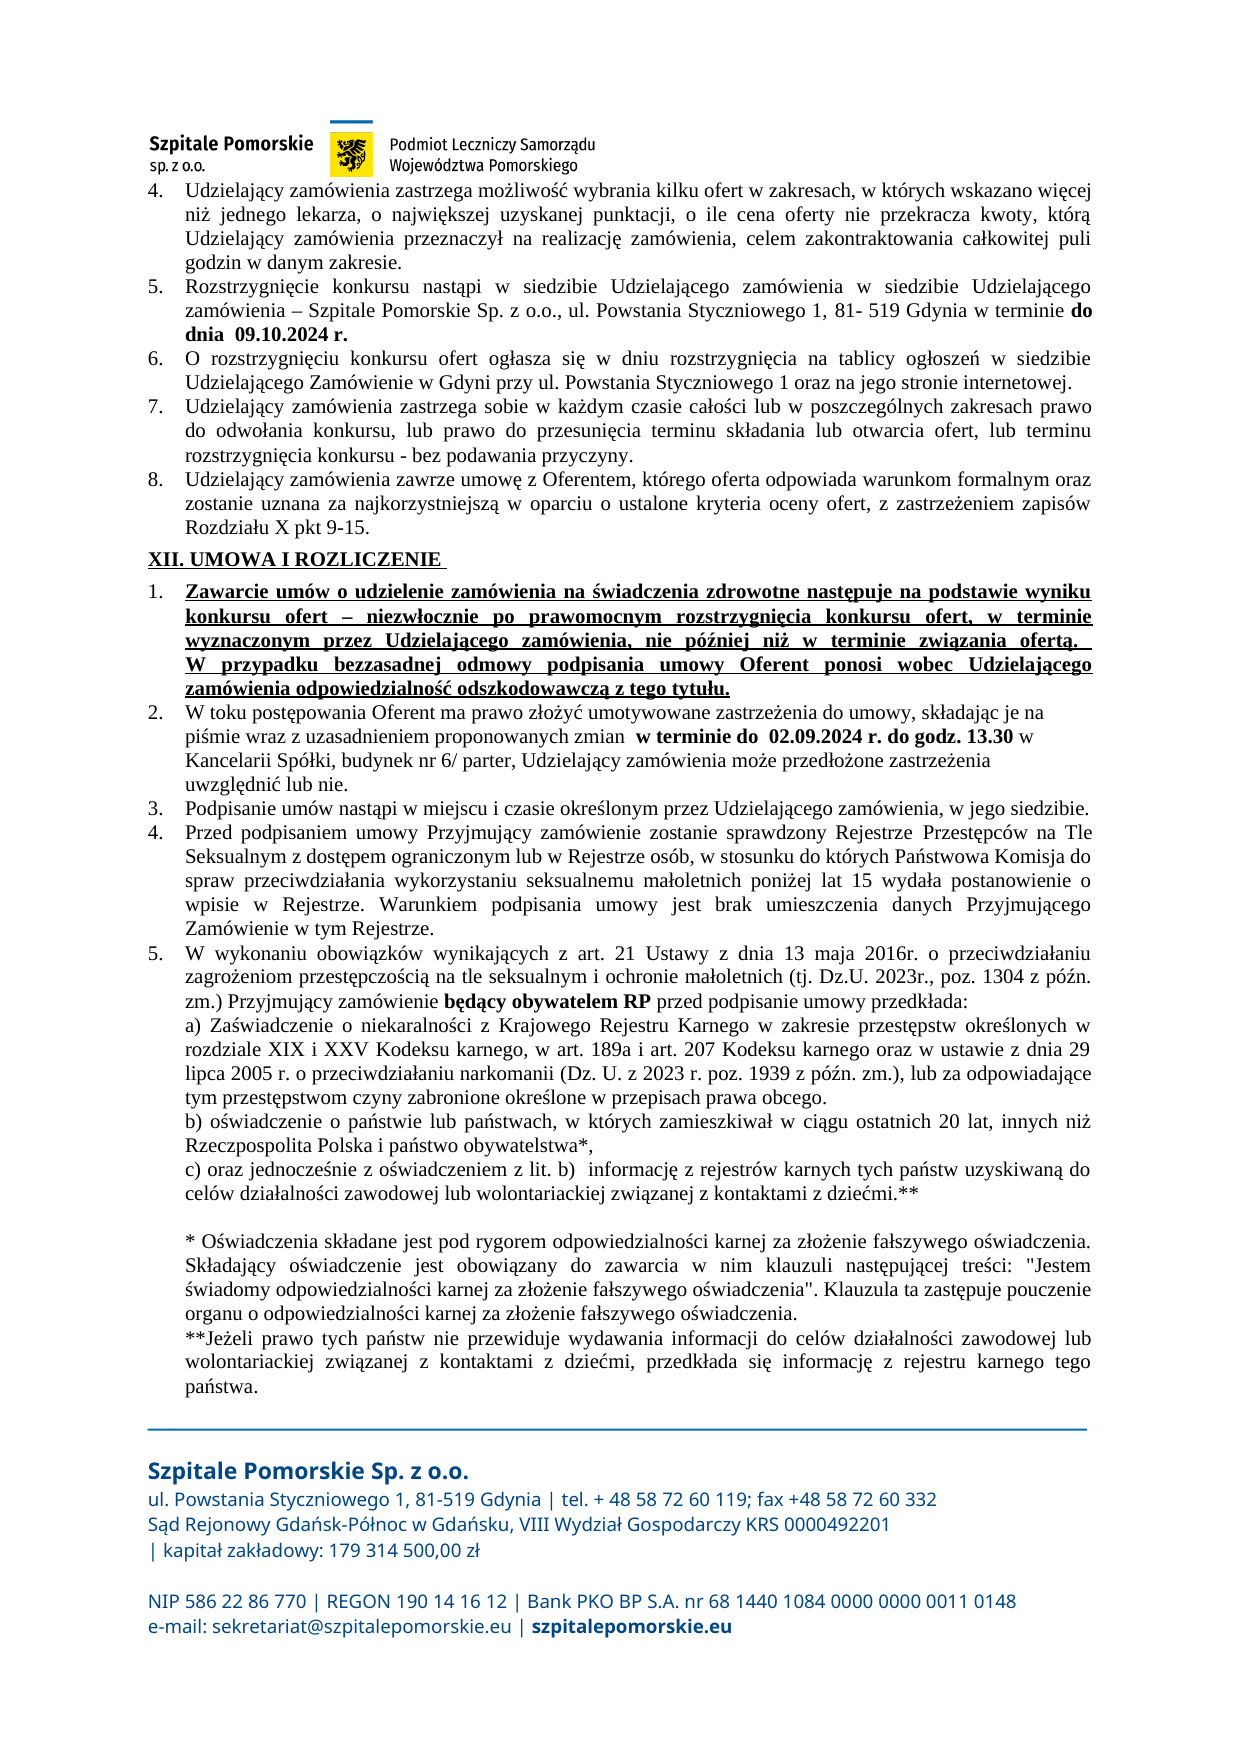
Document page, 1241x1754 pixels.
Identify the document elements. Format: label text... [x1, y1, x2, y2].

list W wykonaniu obowiązków wynikających z art. 21 Ustawy z dnia 13 maja 2016r. o przeciwdziałaniu zagrożeniom przestępczością na tle seksualnym i ochronie małoletnich (tj. Dz.U. 2023r., poz. 1304 z późn. zm.) Przyjmujący zamówienie będący obywatelem RP przed podpisanie umowy przedkłada: [148, 940, 1093, 1013]
list Rozstrzygnięcie konkursu nastąpi w siedzibie Udzielającego zamówienia w siedzibie Udzielającego zamówienia – Szpitale Pomorskie Sp. z o.o., ul. Powstania Styczniowego 1, 81- 519 Gdynia w terminie do dnia 09.10.2024 r. [148, 274, 1093, 346]
list O rozstrzygnięciu konkursu ofert ogłasza się w dniu rozstrzygnięcia na tablicy ogłoszeń w siedzibie Udzielającego Zamówienie w Gdyni przy ul. Powstania Styczniowego 1 oraz na jego stronie internetowej. [148, 346, 1093, 394]
list Udzielający zamówienia zastrzega sobie w każdym czasie całości lub w poszczególnych zakresach prawo do odwołania konkursu, lub prawo do przesunięcia terminu składania lub otwarcia ofert, lub terminu rozstrzygnięcia konkursu - bez podawania przyczyny. [148, 394, 1093, 467]
list b) oświadczenie o państwie lub państwach, w których zamieszkiwał w ciągu ostatnich 20 lat, innych niż Rzeczpospolita Polska i państwo obywatelstwa*, [185, 1109, 1093, 1157]
picture [147, 118, 596, 178]
list **Jeżeli prawo tych państw nie przewiduje wydawania informacji do celów działalności zawodowej lub wolontariackiej związanej z kontaktami z dziećmi, przedkłada się informację z rejestru karnego tego państwa. [185, 1325, 1093, 1398]
text XII. UMOWA I ROZLICZENIE [148, 547, 1093, 571]
list Udzielający zamówienia zawrze umowę z Oferentem, którego oferta odpowiada warunkom formalnym oraz zostanie uznana za najkorzystniejszą w oparciu o ustalone kryteria oceny ofert, z zastrzeżeniem zapisów Rozdziału X pkt 9-15. [148, 467, 1093, 539]
list Przed podpisaniem umowy Przyjmujący zamówienie zostanie sprawdzony Rejestrze Przestępców na Tle Seksualnym z dostępem ograniczonym lub w Rejestrze osób, w stosunku do których Państwowa Komisja do spraw przeciwdziałania wykorzystaniu seksualnemu małoletnich poniżej lat 15 wydała postanowienie o wpisie w Rejestrze. Warunkiem podpisania umowy jest brak umieszczenia danych Przyjmującego Zamówienie w tym Rejestrze. [148, 820, 1093, 940]
list Podpisanie umów nastąpi w miejscu i czasie określonym przez Udzielającego zamówienia, w jego siedzibie. [148, 796, 1093, 820]
list a) Zaświadczenie o niekaralności z Krajowego Rejestru Karnego w zakresie przestępstw określonych w rozdziale XIX i XXV Kodeksu karnego, w art. 189a i art. 207 Kodeksu karnego oraz w ustawie z dnia 29 lipca 2005 r. o przeciwdziałaniu narkomanii (Dz. U. z 2023 r. poz. 1939 z późn. zm.), lub za odpowiadające tym przestępstwom czyny zabronione określone w przepisach prawa obcego. [185, 1013, 1093, 1109]
list c) oraz jednocześnie z oświadczeniem z lit. b) informację z rejestrów karnych tych państw uzyskiwaną do celów działalności zawodowej lub wolontariackiej związanej z kontaktami z dziećmi.** [185, 1157, 1093, 1205]
list Udzielający zamówienia zastrzega możliwość wybrania kilku ofert w zakresach, w których wskazano więcej niż jednego lekarza, o największej uzyskanej punktacji, o ile cena oferty nie przekracza kwoty, którą Udzielający zamówienia przeznaczył na realizację zamówienia, celem zakontraktowania całkowitej puli godzin w danym zakresie. [148, 178, 1093, 274]
list * Oświadczenia składane jest pod rygorem odpowiedzialności karnej za złożenie fałszywego oświadczenia. Składający oświadczenie jest obowiązany do zawarcia w nim klauzuli następującej treści: "Jestem świadomy odpowiedzialności karnej za złożenie fałszywego oświadczenia". Klauzula ta zastępuje pouczenie organu o odpowiedzialności karnej za złożenie fałszywego oświadczenia. [185, 1229, 1093, 1325]
list W toku postępowania Oferent ma prawo złożyć umotywowane zastrzeżenia do umowy, składając je na piśmie wraz z uzasadnieniem proponowanych zmian w terminie do 02.09.2024 r. do godz. 13.30 w Kancelarii Spółki, budynek nr 6/ parter, Udzielający zamówienia może przedłożone zastrzeżenia uwzględnić lub nie. [148, 700, 1093, 796]
list Zawarcie umów o udzielenie zamówienia na świadczenia zdrowotne następuje na podstawie wyniku konkursu ofert – niezwłocznie po prawomocnym rozstrzygnięcia konkursu ofert, w terminie wyznaczonym przez Udzielającego zamówienia, nie później niż w terminie związania ofertą. W przypadku bezzasadnej odmowy podpisania umowy Oferent ponosi wobec Udzielającego zamówienia odpowiedzialność odszkodowawczą z tego tytułu. [148, 579, 1093, 700]
